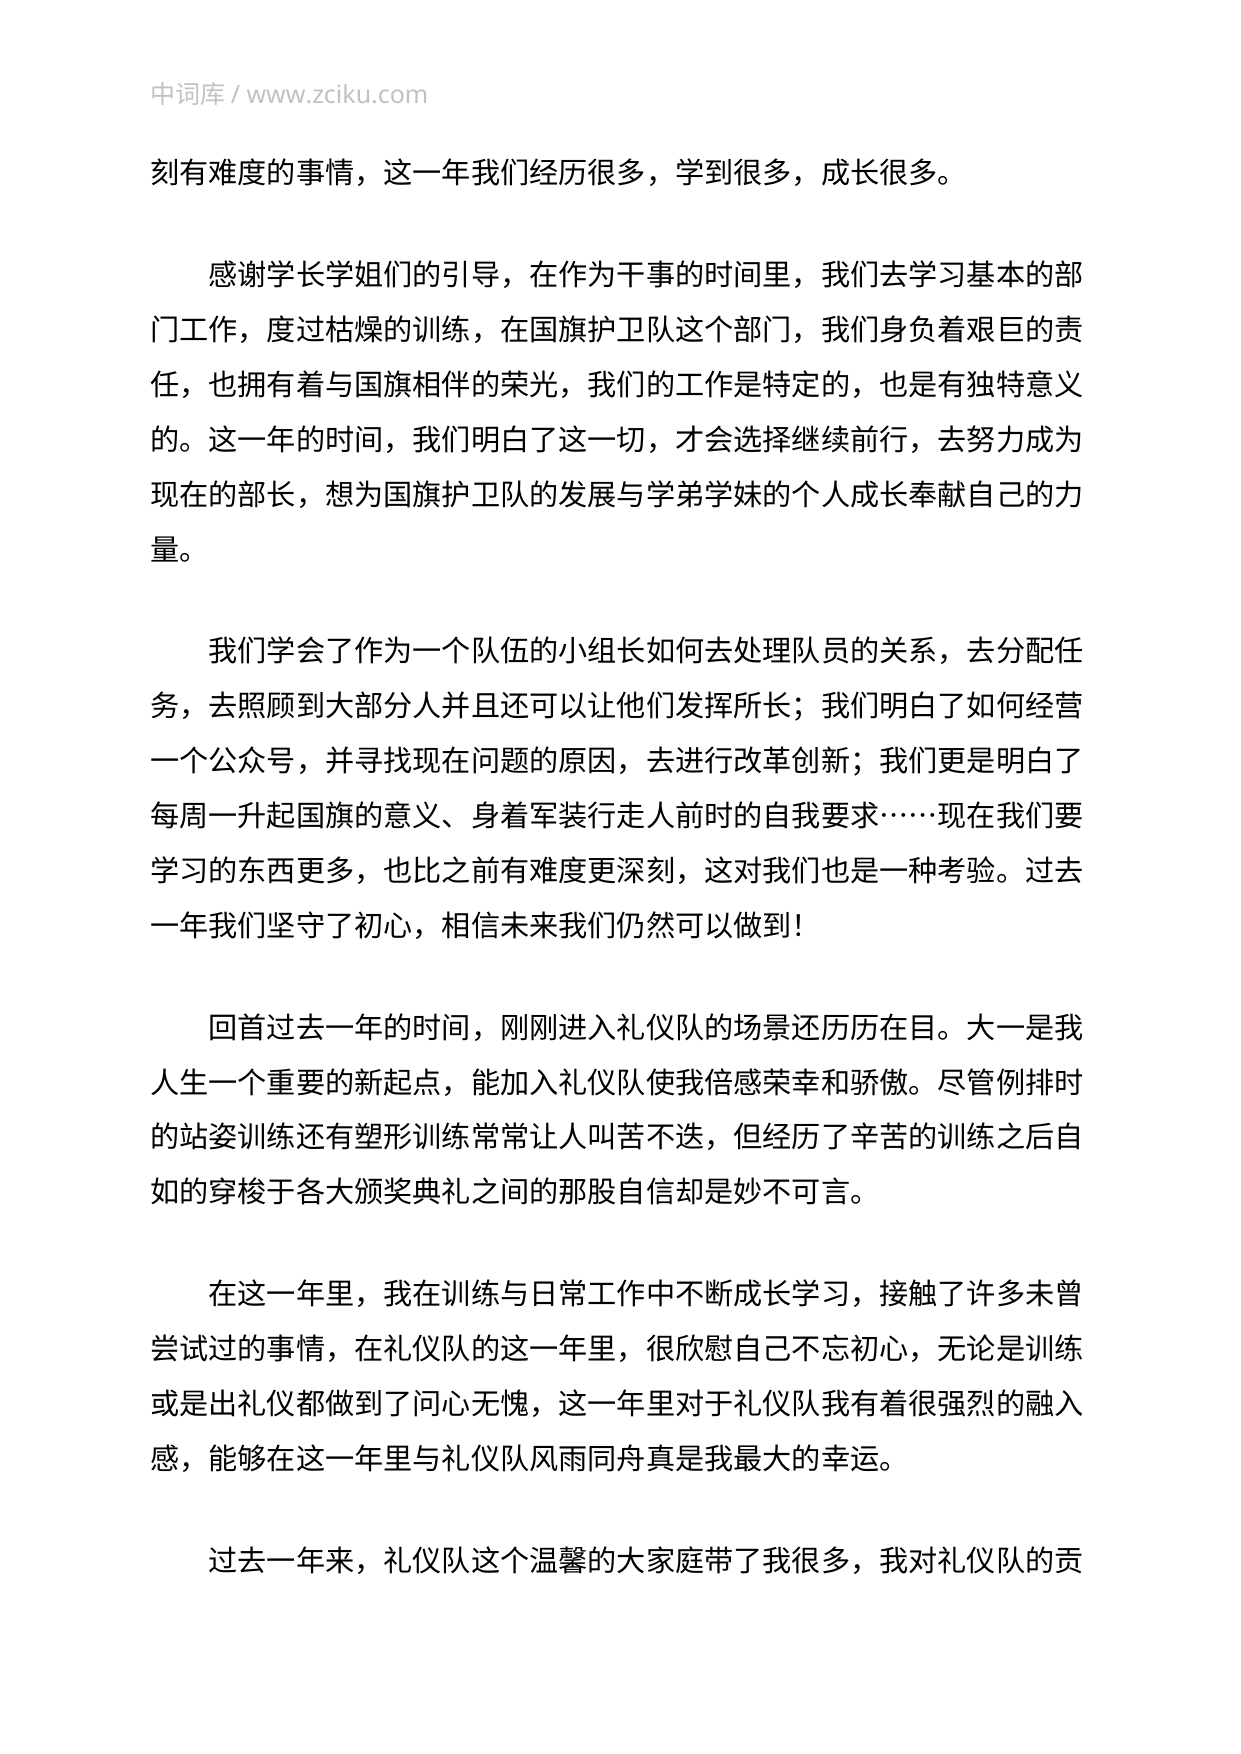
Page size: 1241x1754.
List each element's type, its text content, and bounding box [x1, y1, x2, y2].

text 在这一年里，我在训练与日常工作中不断成长学习，接触了许多未曾尝试过的事情，在礼仪队的这一年里，很欣慰自己不忘初心，无论是训练或是出礼仪都做到了问心无愧，这一年里对于礼仪队我有着很强烈的融入感，能够在这一年里与礼仪队风雨同舟真是我最大的幸运。 [150, 1271, 1090, 1478]
text 回首过去一年的时间，刚刚进入礼仪队的场景还历历在目。大一是我人生一个重要的新起点，能加入礼仪队使我倍感荣幸和骄傲。尽管例排时的站姿训练还有塑形训练常常让人叫苦不迭，但经历了辛苦的训练之后自如的穿梭于各大颁奖典礼之间的那股自信却是妙不可言。 [150, 1004, 1090, 1211]
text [150, 150, 1090, 192]
text 感谢学长学姐们的引导，在作为干事的时间里，我们去学习基本的部门工作，度过枯燥的训练，在国旗护卫队这个部门，我们身负着艰巨的责任，也拥有着与国旗相伴的荣光，我们的工作是特定的，也是有独特意义的。这一年的时间，我们明白了这一切，才会选择继续前行，去努力成为现在的部长，想为国旗护卫队的发展与学弟学妹的个人成长奉献自己的力量。 [150, 252, 1090, 568]
text 我们学会了作为一个队伍的小组长如何去处理队员的关系，去分配任务，去照顾到大部分人并且还可以让他们发挥所长；我们明白了如何经营一个公众号，并寻找现在问题的原因，去进行改革创新；我们更是明白了每周一升起国旗的意义、身着军装行走人前时的自我要求……现在我们要学习的东西更多，也比之前有难度更深刻，这对我们也是一种考验。过去一年我们坚守了初心，相信未来我们仍然可以做到！ [150, 628, 1090, 945]
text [150, 1537, 1090, 1579]
